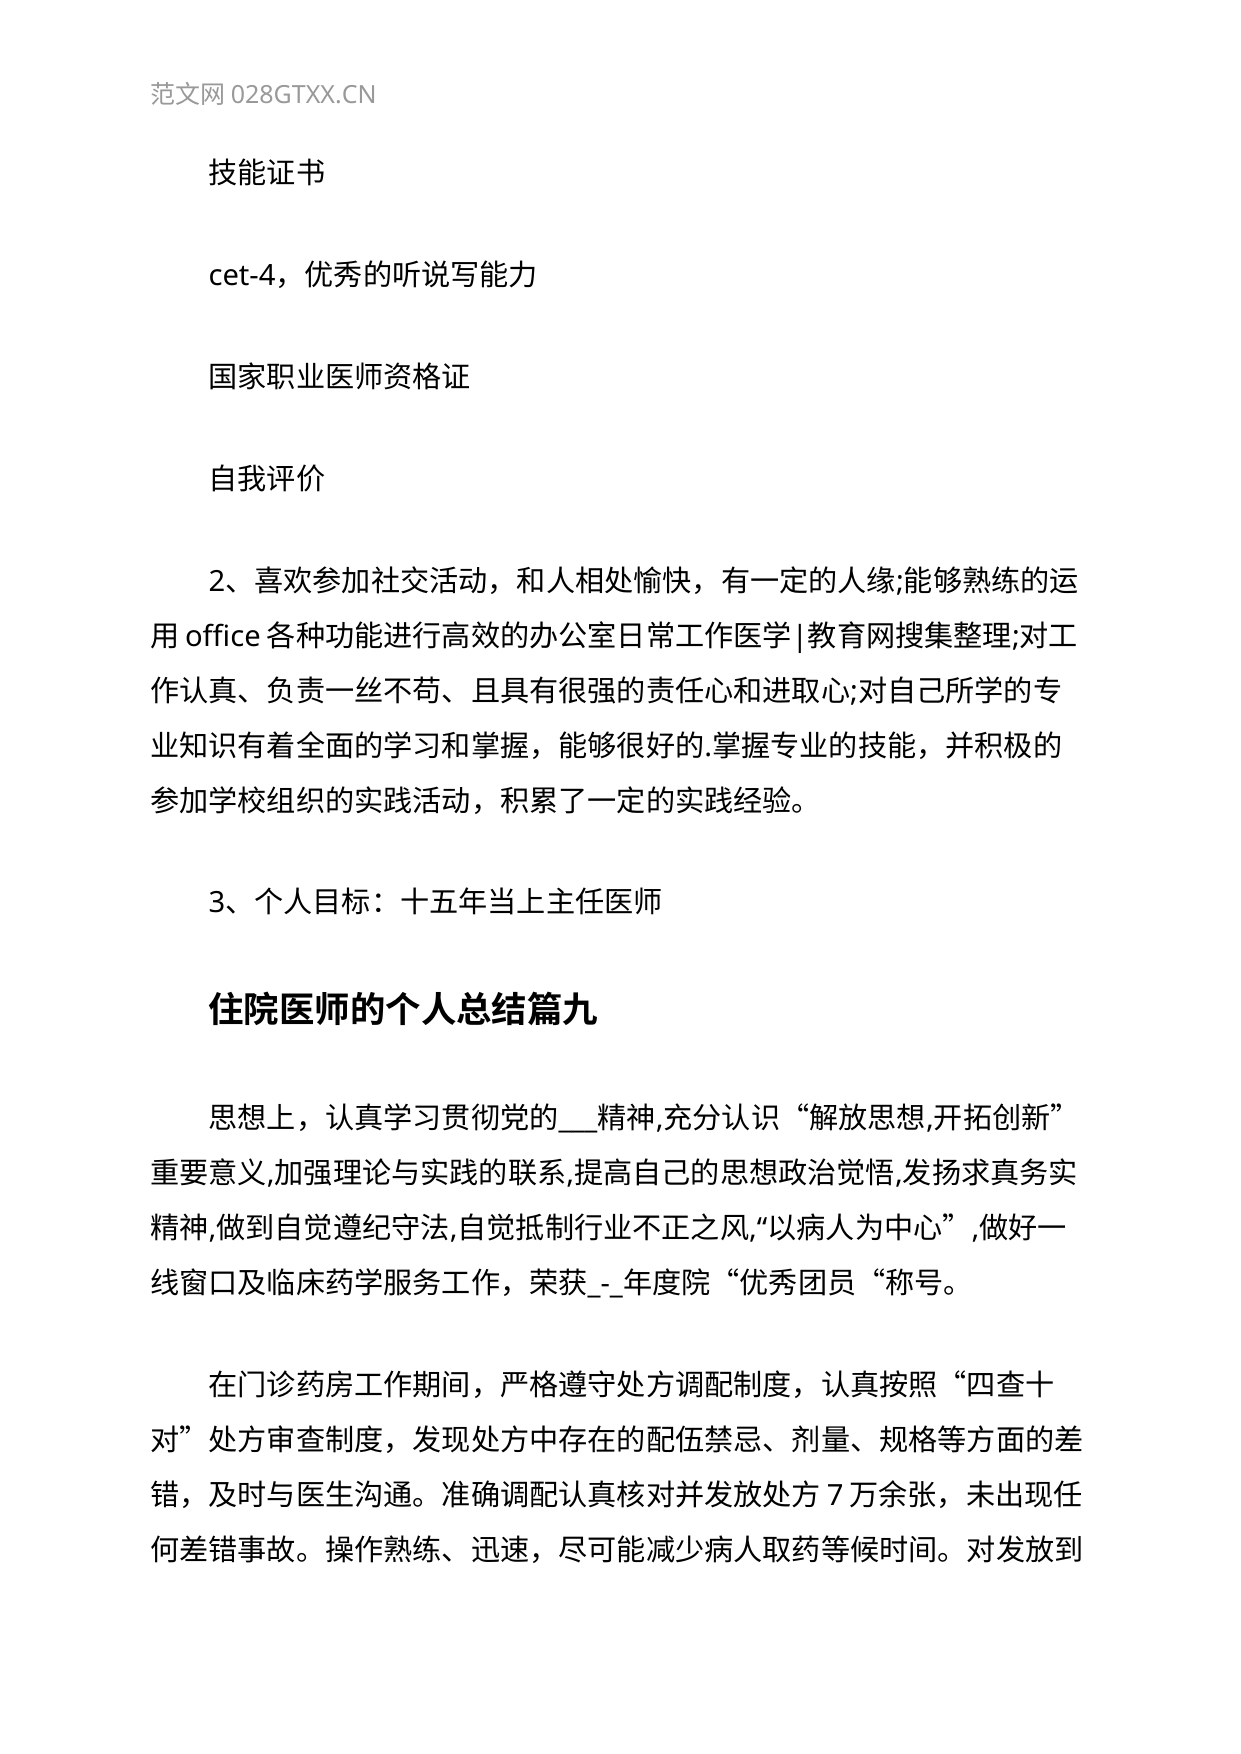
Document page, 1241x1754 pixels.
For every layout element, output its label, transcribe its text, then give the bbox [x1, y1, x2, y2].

text 2、喜欢参加社交活动，和人相处愉快，有一定的人缘;能够熟练的运用office各种功能进行高效的办公室日常工作医学|教育网搜集整理;对工作认真、负责一丝不苟、且具有很强的责任心和进取心;对自己所学的专业知识有着全面的学习和掌握，能够很好的.掌握专业的技能，并积极的参加学校组织的实践活动，积累了一定的实践经验。 [150, 557, 1090, 819]
text 技能证书 [150, 150, 1090, 192]
text 自我评价 [150, 456, 1090, 498]
text 住院医师的个人总结篇九 [150, 981, 1090, 1032]
text cet-4，优秀的听说写能力 [150, 252, 1090, 294]
text 国家职业医师资格证 [150, 354, 1090, 396]
text 思想上，认真学习贯彻党的___精神,充分认识“解放思想,开拓创新”重要意义,加强理论与实践的联系,提高自己的思想政治觉悟,发扬求真务实精神,做到自觉遵纪守法,自觉抵制行业不正之风,“以病人为中心”,做好一线窗口及临床药学服务工作，荣获_-_年度院“优秀团员“称号。 [150, 1094, 1090, 1302]
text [150, 1361, 1090, 1568]
text 3、个人目标：十五年当上主任医师 [150, 879, 1090, 921]
